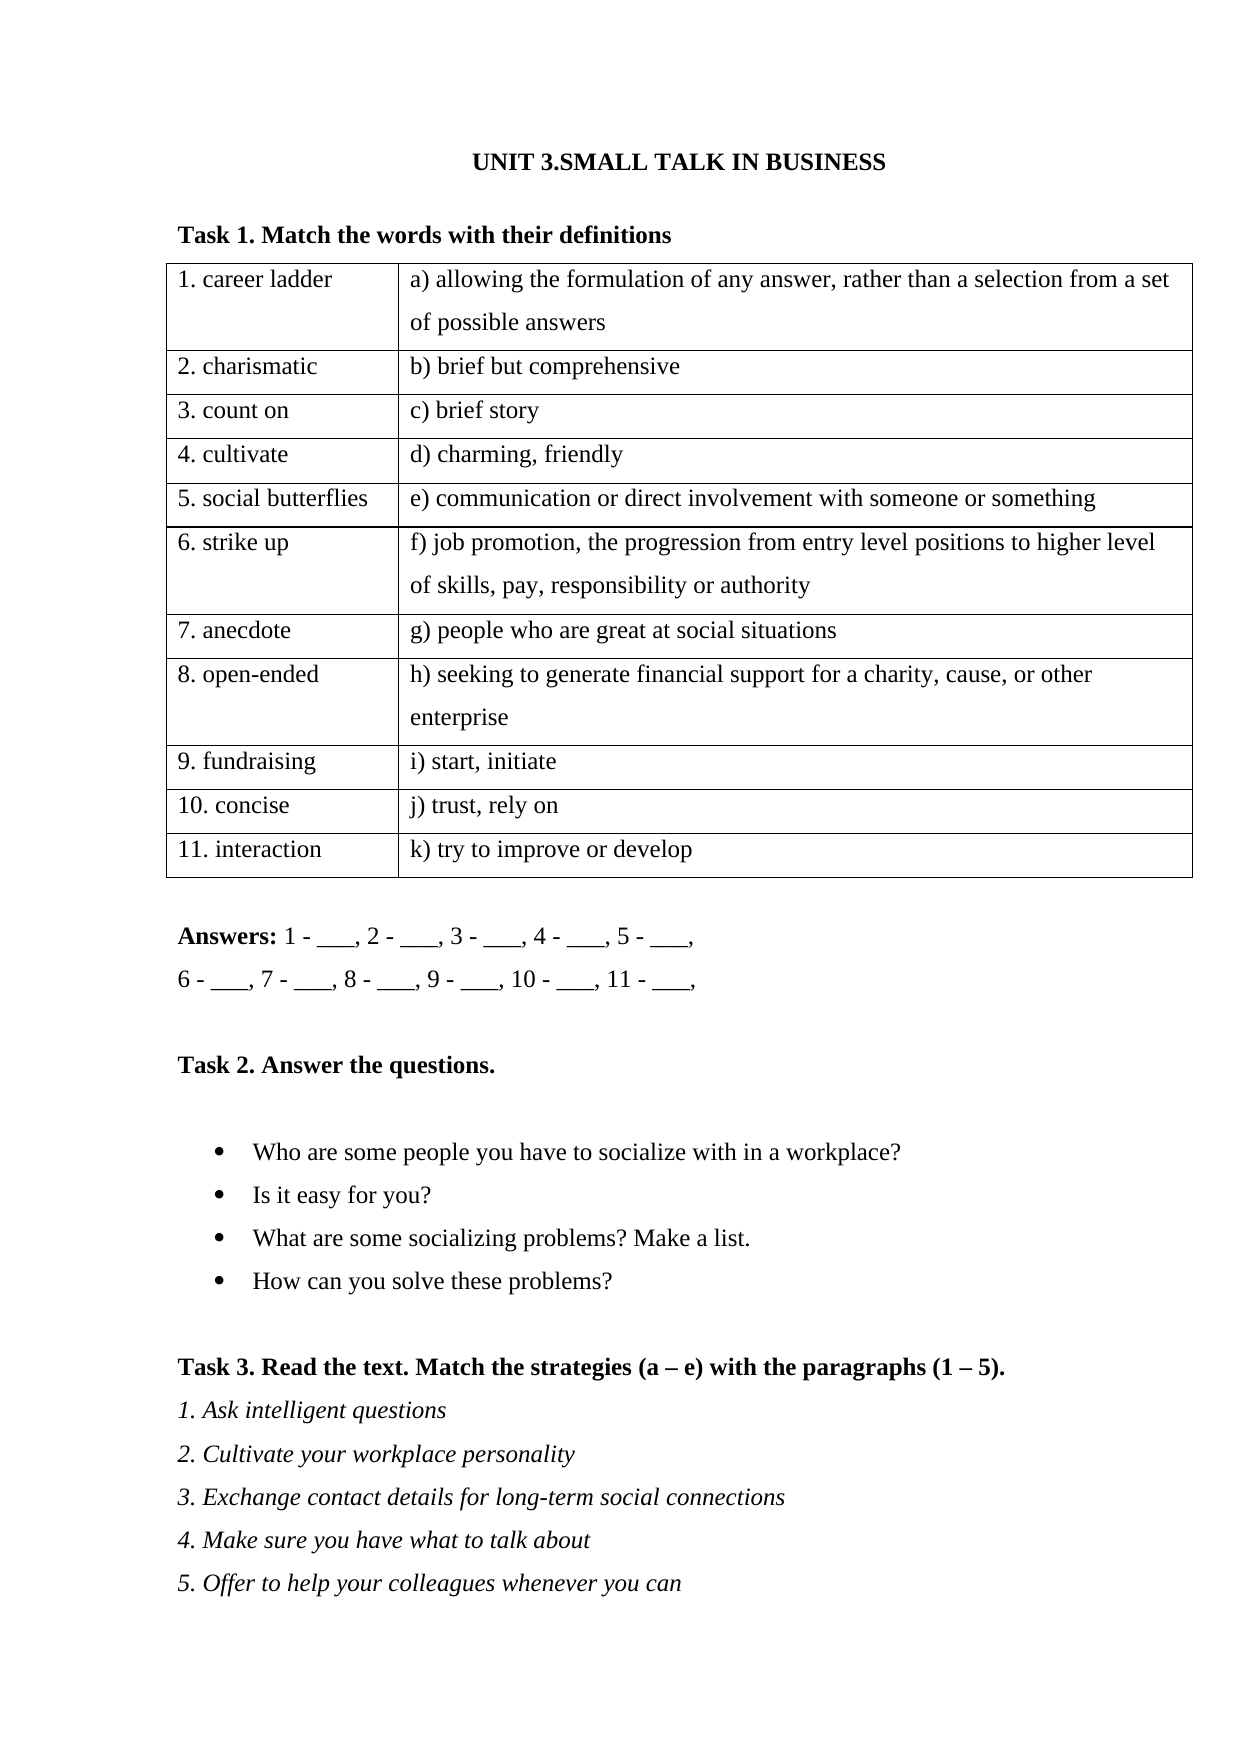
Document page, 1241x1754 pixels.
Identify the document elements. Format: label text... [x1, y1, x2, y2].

table_cell 5. social butterflies [167, 484, 398, 526]
table_cell j) trust, rely on [399, 790, 1192, 833]
table_cell c) brief story [399, 395, 1192, 438]
text 1. Ask intelligent questions [177, 1396, 1181, 1424]
text 5. Offer to help your colleagues whenever you can [177, 1568, 1181, 1597]
text Task 1. Match the words with their definitions [177, 220, 1181, 249]
text 2. Cultivate your workplace personality [177, 1439, 1181, 1467]
table_cell 6. strike up [167, 528, 398, 614]
table_cell 7. anecdote [167, 615, 398, 658]
table_cell d) charming, friendly [399, 439, 1192, 482]
text 6 - ___, 7 - ___, 8 - ___, 9 - ___, 10 - ___, 11 - ___, [177, 964, 1181, 993]
table_cell 9. fundraising [167, 746, 398, 789]
table_cell 4. cultivate [167, 439, 398, 482]
text Answers: 1 - ___, 2 - ___, 3 - ___, 4 - ___, 5 - ___, [177, 921, 1181, 950]
text 4. Make sure you have what to talk about [177, 1525, 1181, 1554]
table_cell e) communication or direct involvement with someone or something [399, 484, 1192, 526]
table_cell b) brief but comprehensive [399, 351, 1192, 394]
table_header a) allowing the formulation of any answer, rather than a selection from a set of possible answers [399, 264, 1192, 350]
table_cell 11. interaction [167, 834, 398, 877]
list Is it easy for you? [215, 1180, 1181, 1209]
table_cell k) try to improve or develop [399, 834, 1192, 877]
text UNIT 3.SMALL TALK IN BUSINESS [177, 147, 1181, 176]
table_cell 3. count on [167, 395, 398, 438]
list How can you solve these problems? [215, 1266, 1181, 1295]
list Who are some people you have to socialize with in a workplace? [215, 1137, 1181, 1166]
table_cell f) job promotion, the progression from entry level positions to higher level of skills, pay, responsibility or authority [399, 528, 1192, 614]
table_cell g) people who are great at social situations [399, 615, 1192, 658]
table_cell i) start, initiate [399, 746, 1192, 789]
table_cell 2. charismatic [167, 351, 398, 394]
table_cell 10. concise [167, 790, 398, 833]
table_header 1. career ladder [167, 264, 398, 350]
text Task 3. Read the text. Match the strategies (a – e) with the paragraphs (1 – 5). [177, 1352, 1181, 1381]
table_cell 8. open-ended [167, 659, 398, 745]
text 3. Exchange contact details for long-term social connections [177, 1482, 1181, 1511]
text Task 2. Answer the questions. [177, 1051, 1181, 1079]
list What are some socializing problems? Make a list. [215, 1223, 1181, 1252]
table_cell h) seeking to generate financial support for a charity, cause, or other enterprise [399, 659, 1192, 745]
